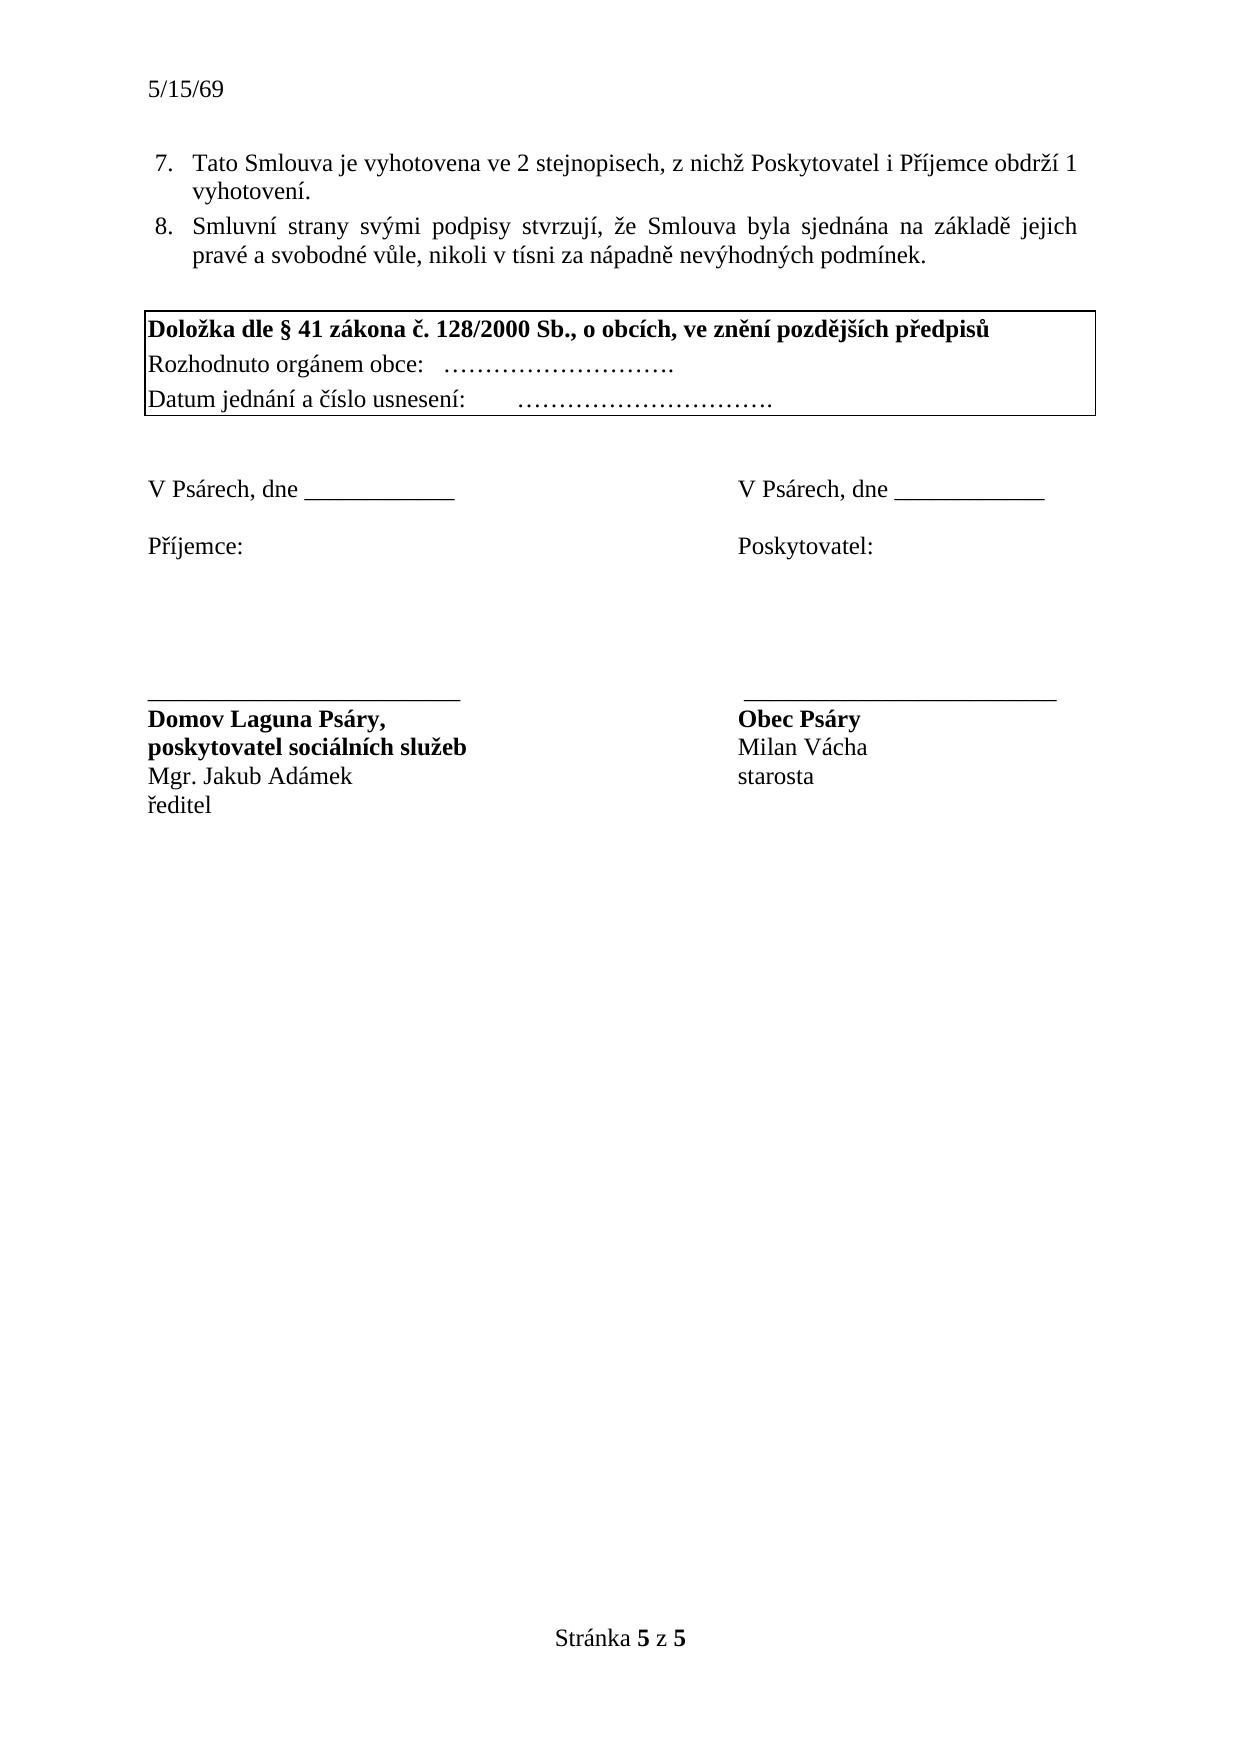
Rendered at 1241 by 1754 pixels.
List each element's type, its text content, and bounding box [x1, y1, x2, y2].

text Příjemce: Poskytovatel: [148, 531, 1093, 560]
list Smluvní strany svými podpisy stvrzují, že Smlouva byla sjednána na základě jejich pravé a svobodné vůle, nikoli v tísni za nápadně nevýhodných podmínek. [154, 211, 1078, 269]
text _________________________ _________________________ Domov Laguna Psáry, Obec Psáry poskytovatel sociálních služeb Milan Vácha [148, 675, 1078, 761]
list Tato Smlouva je vyhotovena ve 2 stejnopisech, z nichž Poskytovatel i Příjemce obdrží 1 vyhotovení. [154, 148, 1078, 205]
text ředitel [148, 790, 1078, 819]
text V Psárech, dne ____________ V Psárech, dne ____________ [148, 474, 1078, 502]
text Rozhodnuto orgánem obce: ………………………. [146, 345, 1095, 377]
text Doložka dle § 41 zákona č. 128/2000 Sb., o obcích, ve znění pozdějších předpisů [146, 312, 1095, 342]
text Mgr. Jakub Adámek starosta [148, 761, 1078, 790]
text Datum jednání a číslo usnesení: …………………………. [146, 380, 1095, 415]
